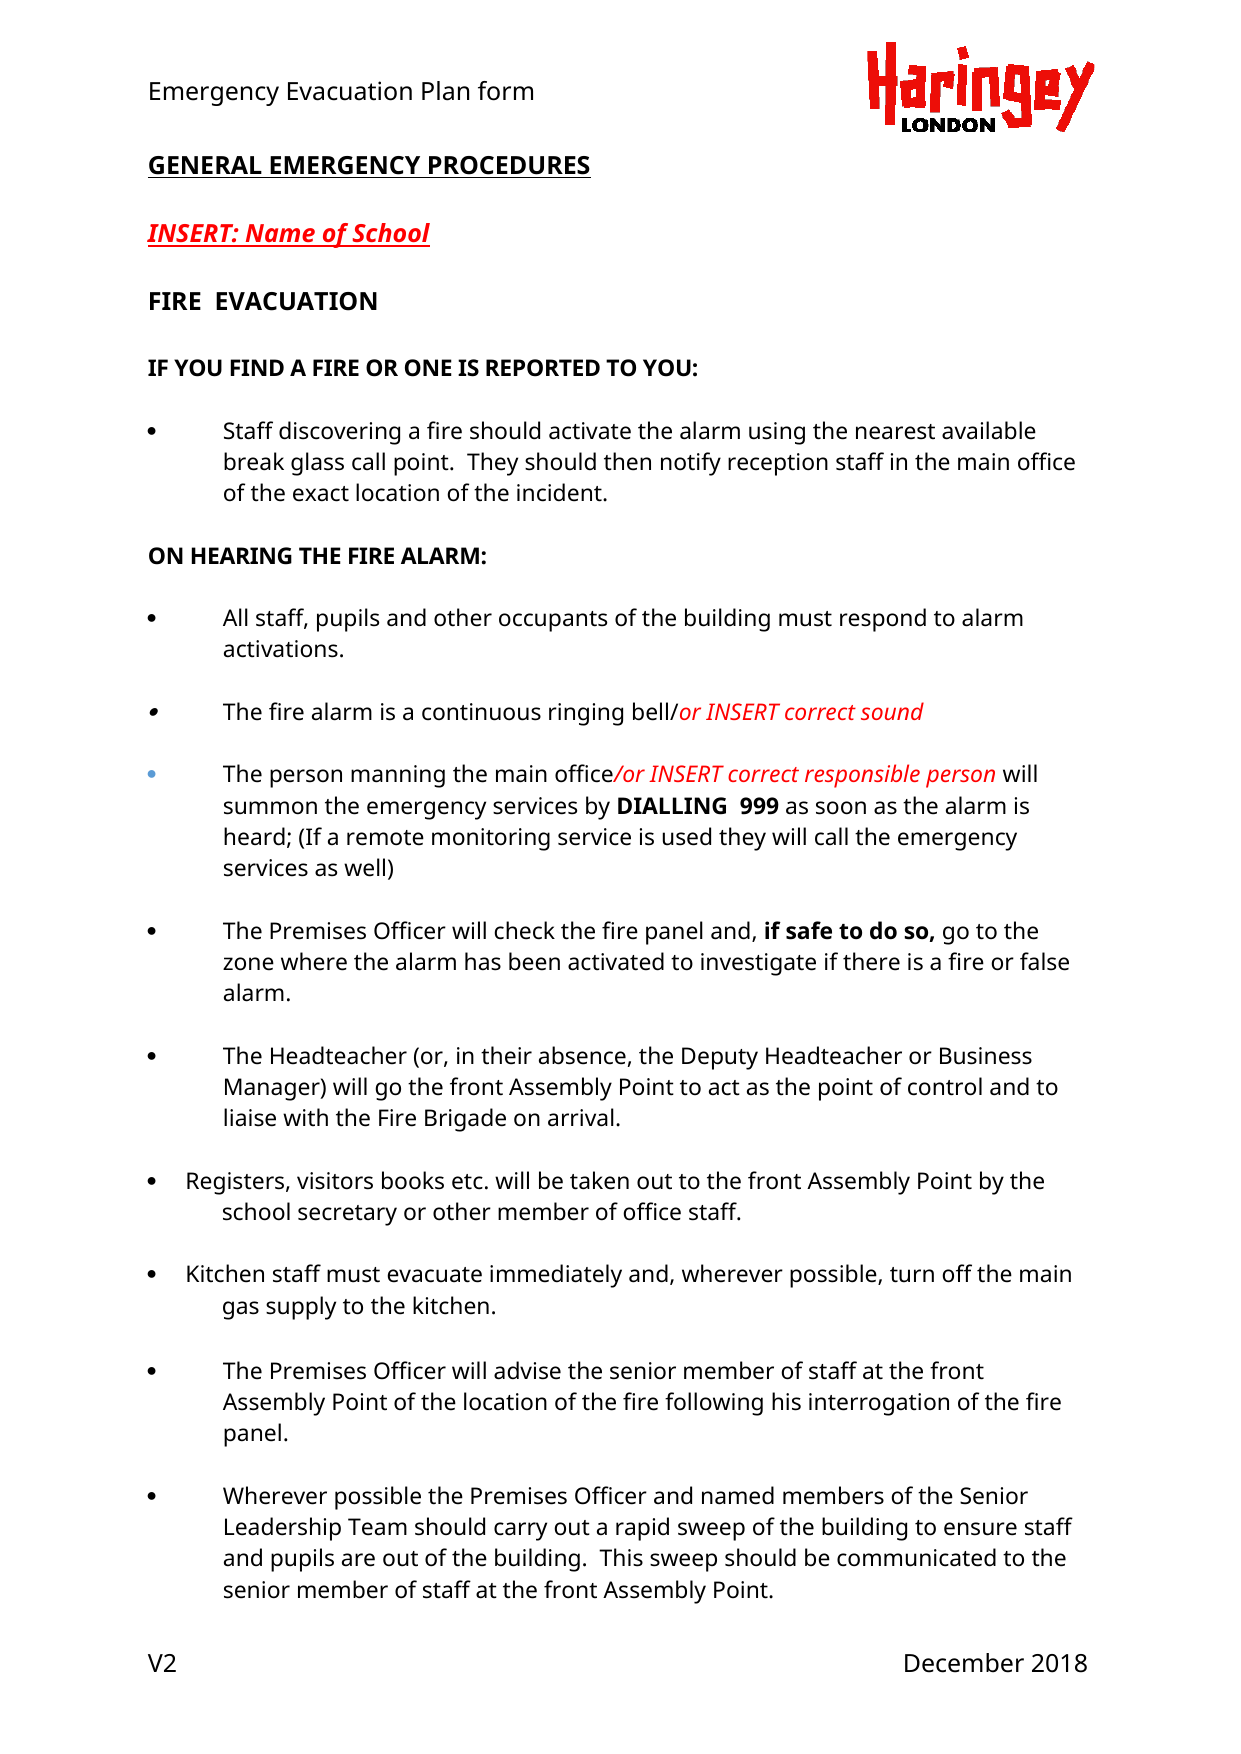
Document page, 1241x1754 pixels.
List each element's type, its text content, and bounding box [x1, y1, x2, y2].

text IF YOU FIND A FIRE OR ONE IS REPORTED TO YOU: [148, 352, 1092, 383]
text FIRE EVACUATION [148, 284, 1092, 318]
list The Premises Officer will advise the senior member of staff at the front Assembly Point of the location of the fire following his interrogation of the fire panel. [148, 1355, 1092, 1449]
list The person manning the main office/or INSERT correct responsible person will summon the emergency services by DIALLING 999 as soon as the alarm is heard; (If a remote monitoring service is used they will call the emergency services as well) [148, 758, 1092, 883]
list All staff, pupils and other occupants of the building must respond to alarm activations. [148, 602, 1092, 664]
title INSERT: Name of School [148, 216, 1092, 250]
text ON HEARING THE FIRE ALARM: [148, 539, 1092, 571]
list The fire alarm is a continuous ringing bell/or INSERT correct sound [148, 696, 1092, 727]
picture [867, 42, 1095, 132]
list Staff discovering a fire should activate the alarm using the nearest available break glass call point. They should then notify reception staff in the main office of the exact location of the incident. [148, 414, 1092, 508]
list Registers, visitors books etc. will be taken out to the front Assembly Point by the school secretary or other member of office staff. [148, 1164, 1092, 1227]
list The Headteacher (or, in their absence, the Deputy Headteacher or Business Manager) will go the front Assembly Point to act as the point of control and to liaise with the Fire Brigade on arrival. [148, 1039, 1092, 1133]
list Wherever possible the Premises Officer and named members of the Senior Leadership Team should carry out a rapid sweep of the building to ensure staff and pupils are out of the building. This sweep should be communicated to the senior member of staff at the front Assembly Point. [148, 1480, 1092, 1605]
subtitle GENERAL EMERGENCY PROCEDURES [148, 148, 1092, 182]
list Kitchen staff must evacuate immediately and, wherever possible, turn off the main gas supply to the kitchen. [148, 1258, 1092, 1321]
list The Premises Officer will check the fire panel and, if safe to do so, go to the zone where the alarm has been activated to investigate if there is a fire or false alarm. [148, 914, 1092, 1008]
